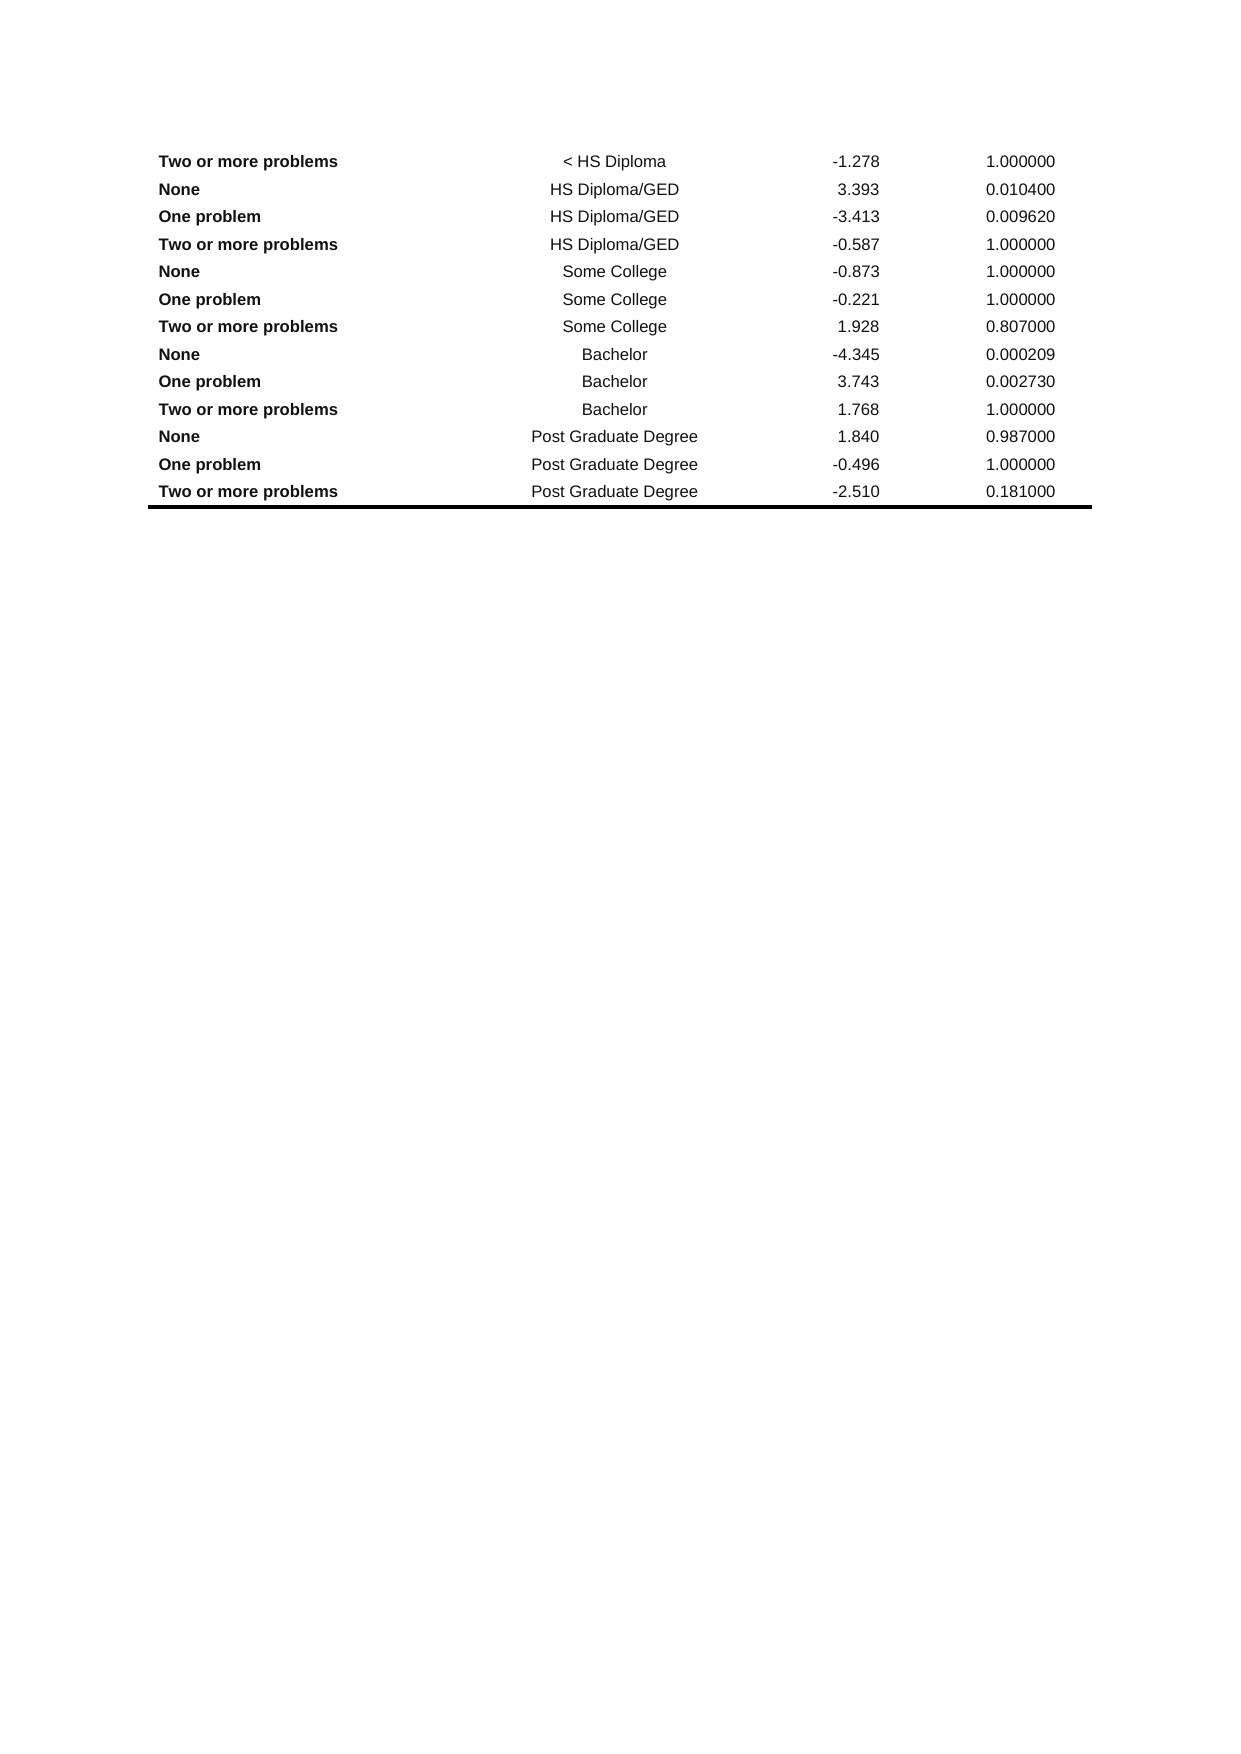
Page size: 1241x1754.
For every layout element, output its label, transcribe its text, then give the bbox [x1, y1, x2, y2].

table_cell -0.873 [763, 258, 949, 285]
table_cell Two or more problems [148, 230, 466, 258]
table_cell 1.000000 [949, 395, 1092, 423]
table_cell Two or more problems [148, 148, 466, 175]
table_cell -4.345 [763, 340, 949, 368]
table_cell One problem [148, 203, 466, 230]
table_cell None [148, 340, 466, 368]
table_cell Bachelor [466, 340, 763, 368]
table_cell 1.000000 [949, 148, 1092, 175]
table_cell 0.009620 [949, 203, 1092, 230]
table_cell 1.000000 [949, 230, 1092, 258]
table_cell Two or more problems [148, 313, 466, 340]
table_cell 0.807000 [949, 313, 1092, 340]
table_cell Two or more problems [148, 478, 466, 505]
table_cell Post Graduate Degree [466, 478, 763, 505]
table_cell Some College [466, 285, 763, 313]
table_cell None [148, 175, 466, 203]
table_cell 0.987000 [949, 423, 1092, 450]
table_cell 1.000000 [949, 258, 1092, 285]
table_cell 1.928 [763, 313, 949, 340]
table_cell None [148, 258, 466, 285]
table_cell -0.221 [763, 285, 949, 313]
table_cell HS Diploma/GED [466, 203, 763, 230]
table_cell 3.743 [763, 368, 949, 395]
table_cell One problem [148, 285, 466, 313]
table_cell Bachelor [466, 395, 763, 423]
table_cell 0.181000 [949, 478, 1092, 505]
table_cell Some College [466, 258, 763, 285]
table_cell 1.000000 [949, 450, 1092, 478]
table_cell Post Graduate Degree [466, 423, 763, 450]
table_cell 1.840 [763, 423, 949, 450]
table_cell 0.000209 [949, 340, 1092, 368]
table_cell -3.413 [763, 203, 949, 230]
table_cell HS Diploma/GED [466, 230, 763, 258]
table_cell 0.002730 [949, 368, 1092, 395]
table_cell -2.510 [763, 478, 949, 505]
table_cell One problem [148, 368, 466, 395]
table_cell 1.768 [763, 395, 949, 423]
table_cell None [148, 423, 466, 450]
table_cell 0.010400 [949, 175, 1092, 203]
table_cell -1.278 [763, 148, 949, 175]
table_cell -0.496 [763, 450, 949, 478]
table_cell Bachelor [466, 368, 763, 395]
table_cell Post Graduate Degree [466, 450, 763, 478]
table_cell 1.000000 [949, 285, 1092, 313]
table_cell Two or more problems [148, 395, 466, 423]
table_cell 3.393 [763, 175, 949, 203]
table_cell -0.587 [763, 230, 949, 258]
table_cell HS Diploma/GED [466, 175, 763, 203]
table_cell Some College [466, 313, 763, 340]
table_cell One problem [148, 450, 466, 478]
table_cell < HS Diploma [466, 148, 763, 175]
